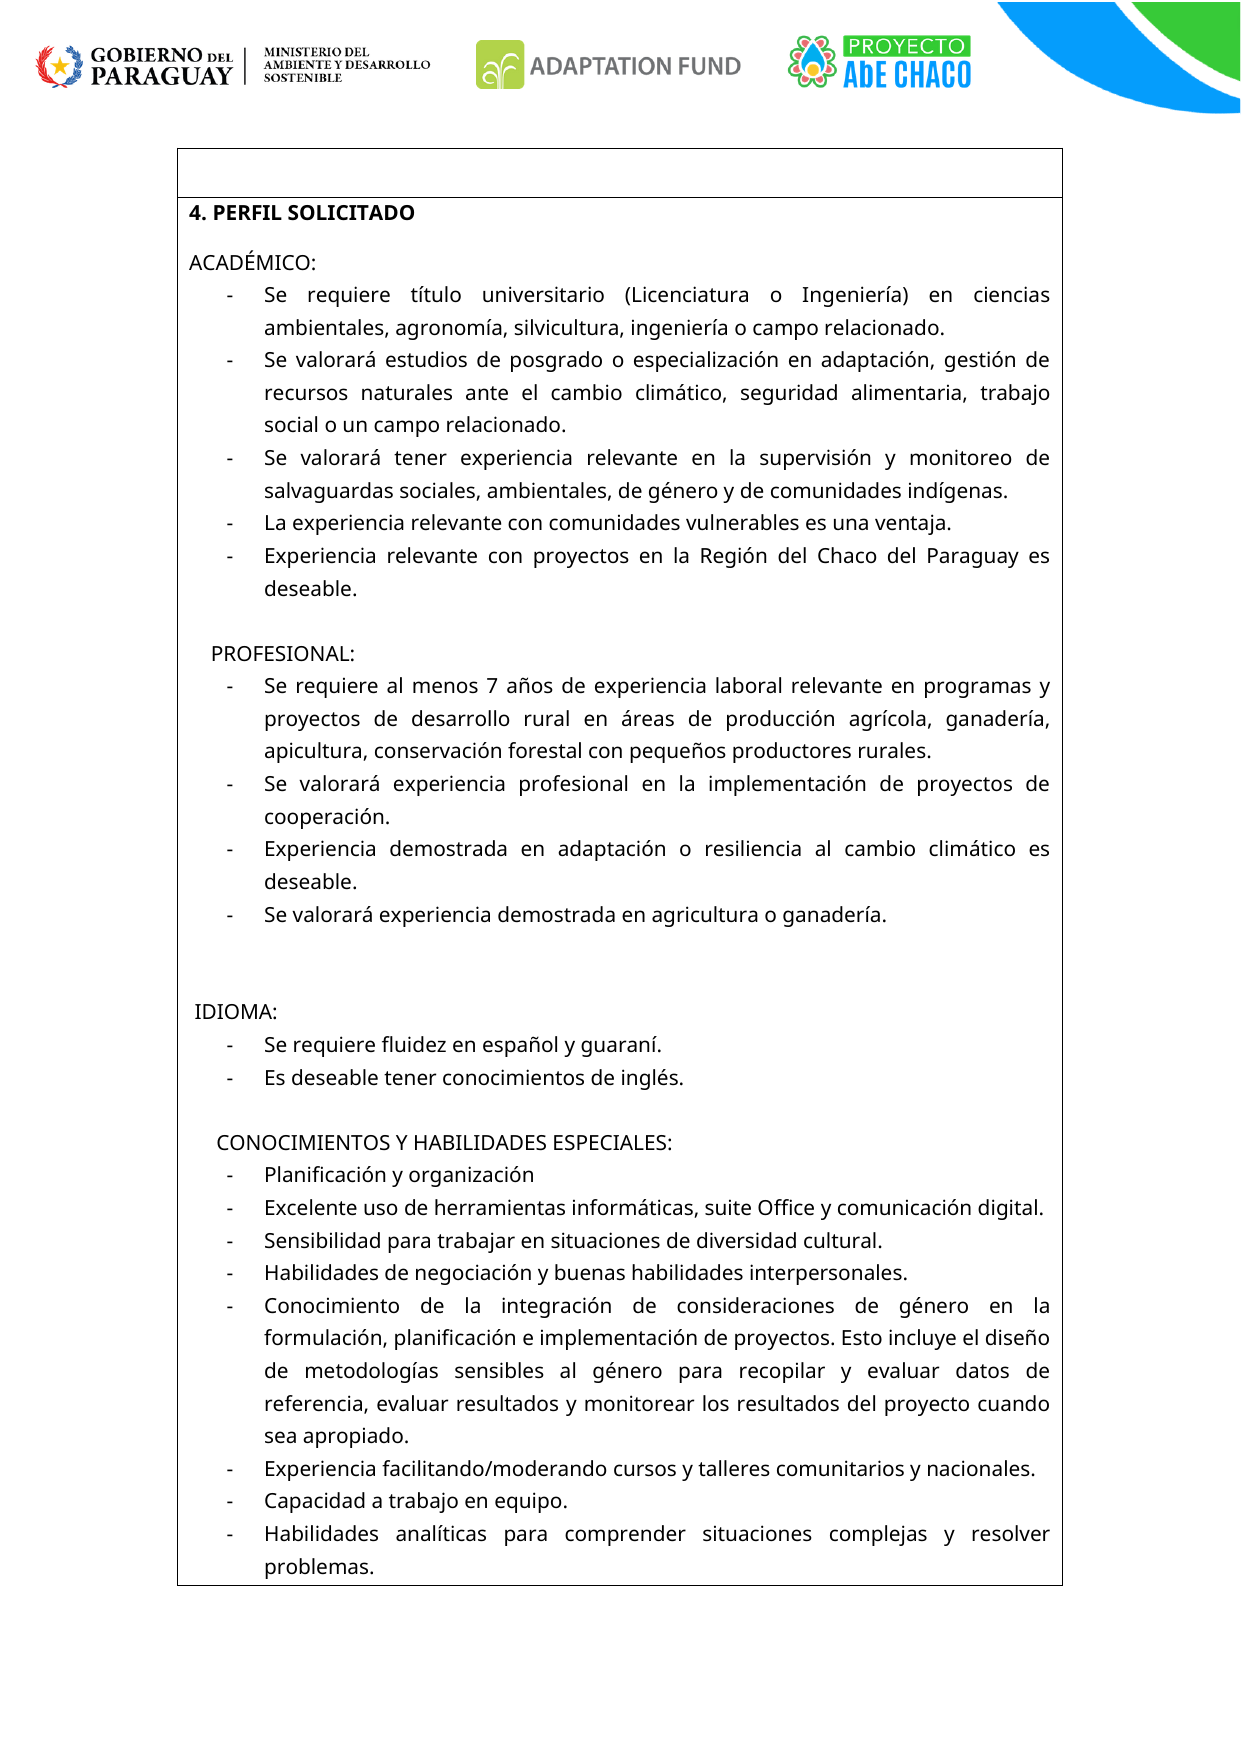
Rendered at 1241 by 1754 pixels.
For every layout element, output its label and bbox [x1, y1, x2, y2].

picture [0, 2, 1241, 178]
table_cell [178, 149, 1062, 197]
table_cell [178, 198, 1062, 1584]
